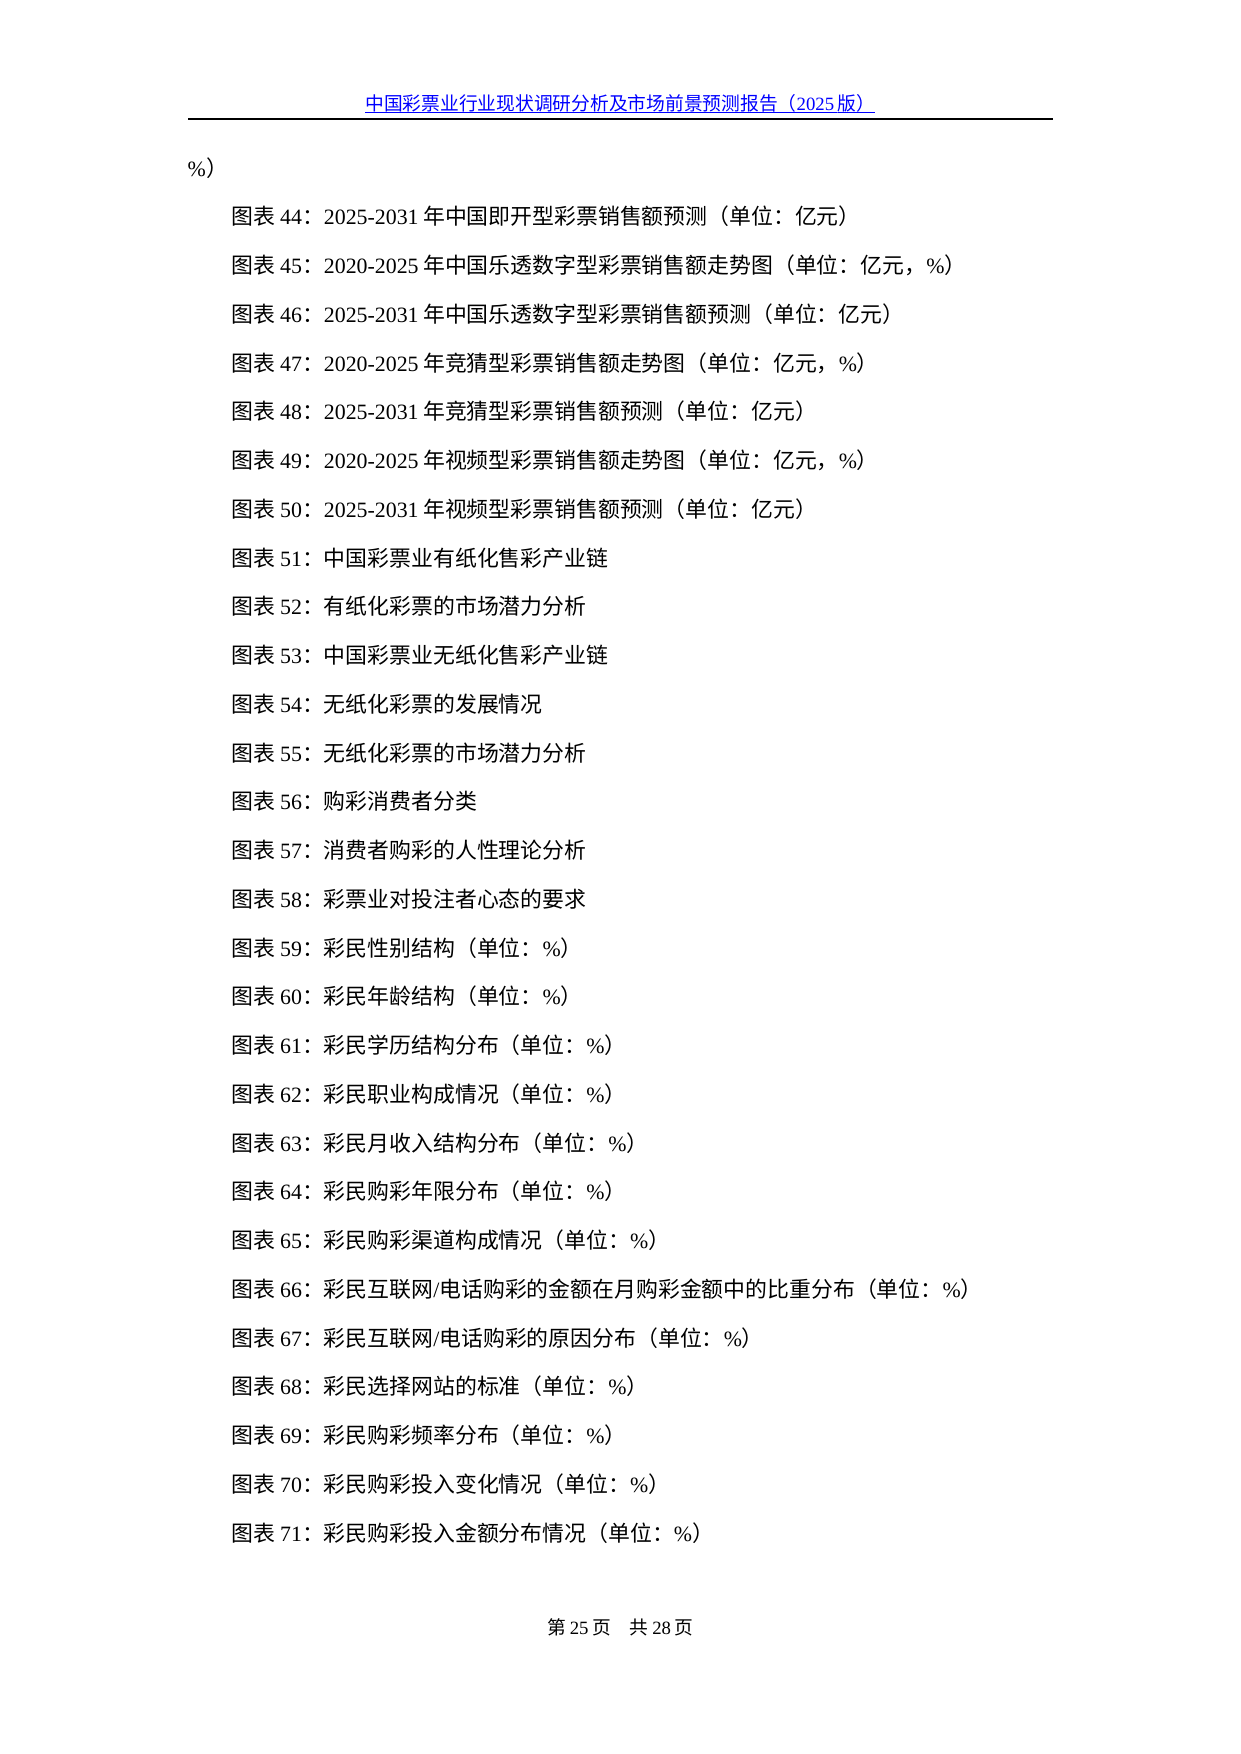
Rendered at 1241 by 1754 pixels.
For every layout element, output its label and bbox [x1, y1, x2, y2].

text [187, 150, 1053, 1548]
